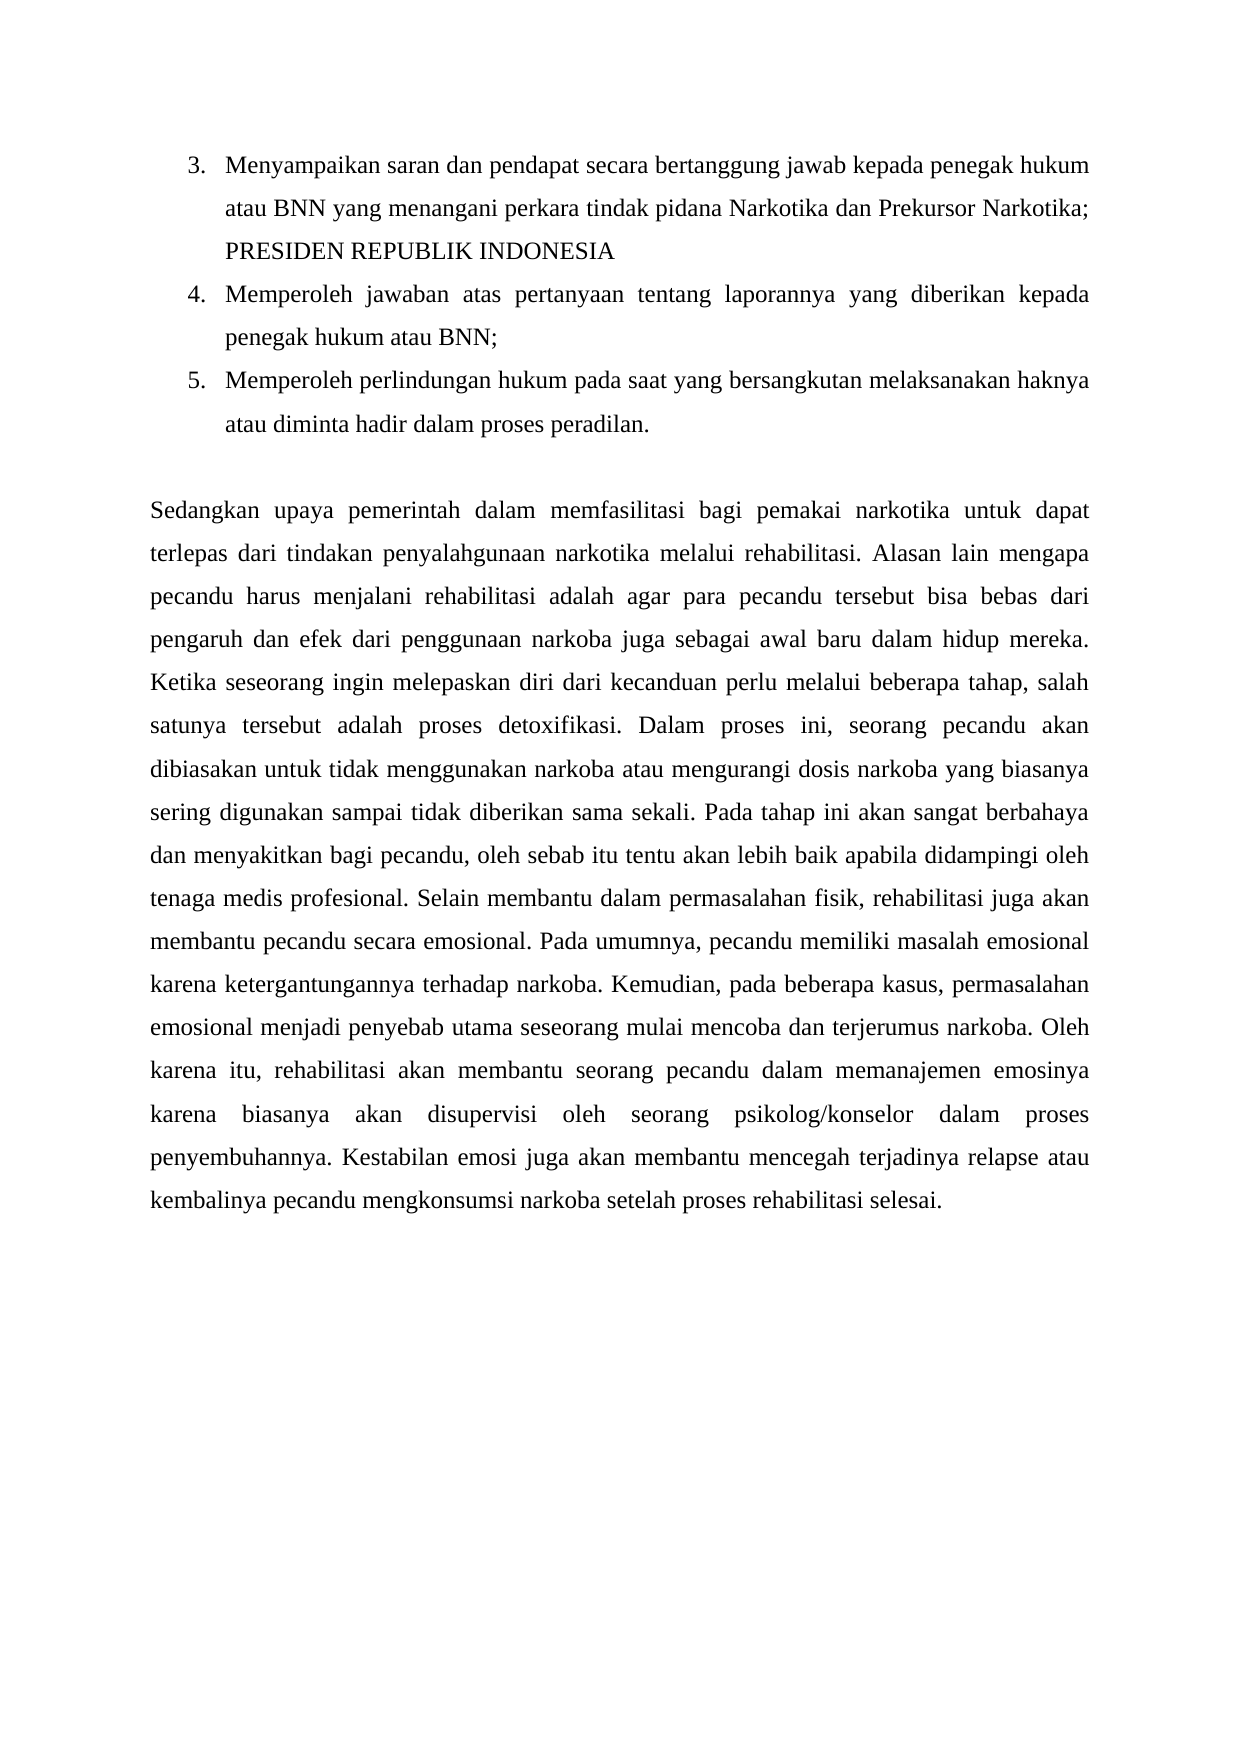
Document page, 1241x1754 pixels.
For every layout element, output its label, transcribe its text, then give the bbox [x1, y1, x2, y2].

list Memperoleh jawaban atas pertanyaan tentang laporannya yang diberikan kepada penegak hukum atau BNN; [187, 279, 1090, 351]
text Sedangkan upaya pemerintah dalam memfasilitasi bagi pemakai narkotika untuk dapat terlepas dari tindakan penyalahgunaan narkotika melalui rehabilitasi. Alasan lain mengapa pecandu harus menjalani rehabilitasi adalah agar para pecandu tersebut bisa bebas dari pengaruh dan efek dari penggunaan narkoba juga sebagai awal baru dalam hidup mereka. Ketika seseorang ingin melepaskan diri dari kecanduan perlu melalui beberapa tahap, salah satunya tersebut adalah proses detoxifikasi. Dalam proses ini, seorang pecandu akan dibiasakan untuk tidak menggunakan narkoba atau mengurangi dosis narkoba yang biasanya sering digunakan sampai tidak diberikan sama sekali. Pada tahap ini akan sangat berbahaya dan menyakitkan bagi pecandu, oleh sebab itu tentu akan lebih baik apabila didampingi oleh tenaga medis profesional. Selain membantu dalam permasalahan fisik, rehabilitasi juga akan membantu pecandu secara emosional. Pada umumnya, pecandu memiliki masalah emosional karena ketergantungannya terhadap narkoba. Kemudian, pada beberapa kasus, permasalahan emosional menjadi penyebab utama seseorang mulai mencoba dan terjerumus narkoba. Oleh karena itu, rehabilitasi akan membantu seorang pecandu dalam memanajemen emosinya karena biasanya akan disupervisi oleh seorang psikolog/konselor dalam proses penyembuhannya. Kestabilan emosi juga akan membantu mencegah terjadinya relapse atau kembalinya pecandu mengkonsumsi narkoba setelah proses rehabilitasi selesai. [150, 495, 1090, 1214]
list Menyampaikan saran dan pendapat secara bertanggung jawab kepada penegak hukum atau BNN yang menangani perkara tindak pidana Narkotika dan Prekursor Narkotika; PRESIDEN REPUBLIK INDONESIA [187, 150, 1090, 265]
list Memperoleh perlindungan hukum pada saat yang bersangkutan melaksanakan haknya atau diminta hadir dalam proses peradilan. [187, 366, 1090, 437]
